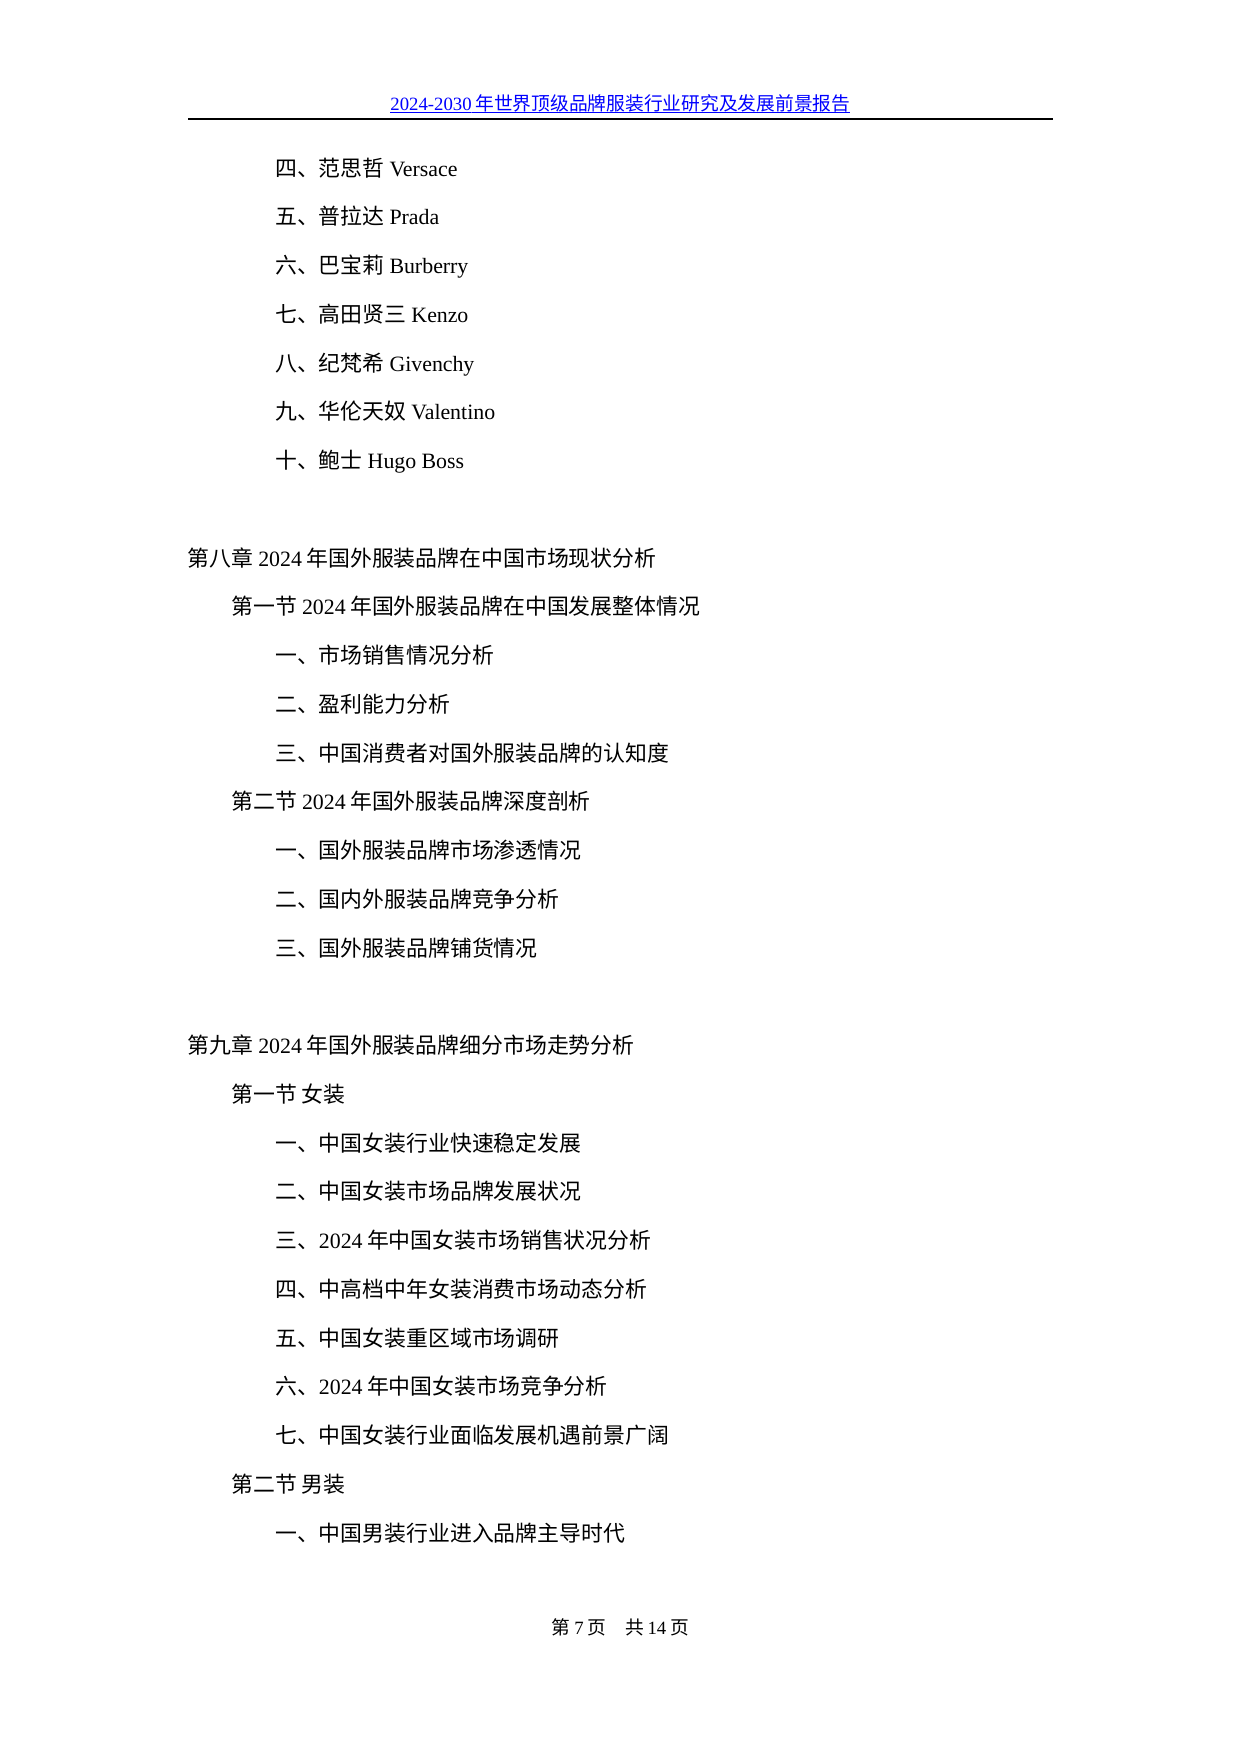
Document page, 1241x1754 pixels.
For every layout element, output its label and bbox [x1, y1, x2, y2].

text [187, 150, 1053, 1548]
